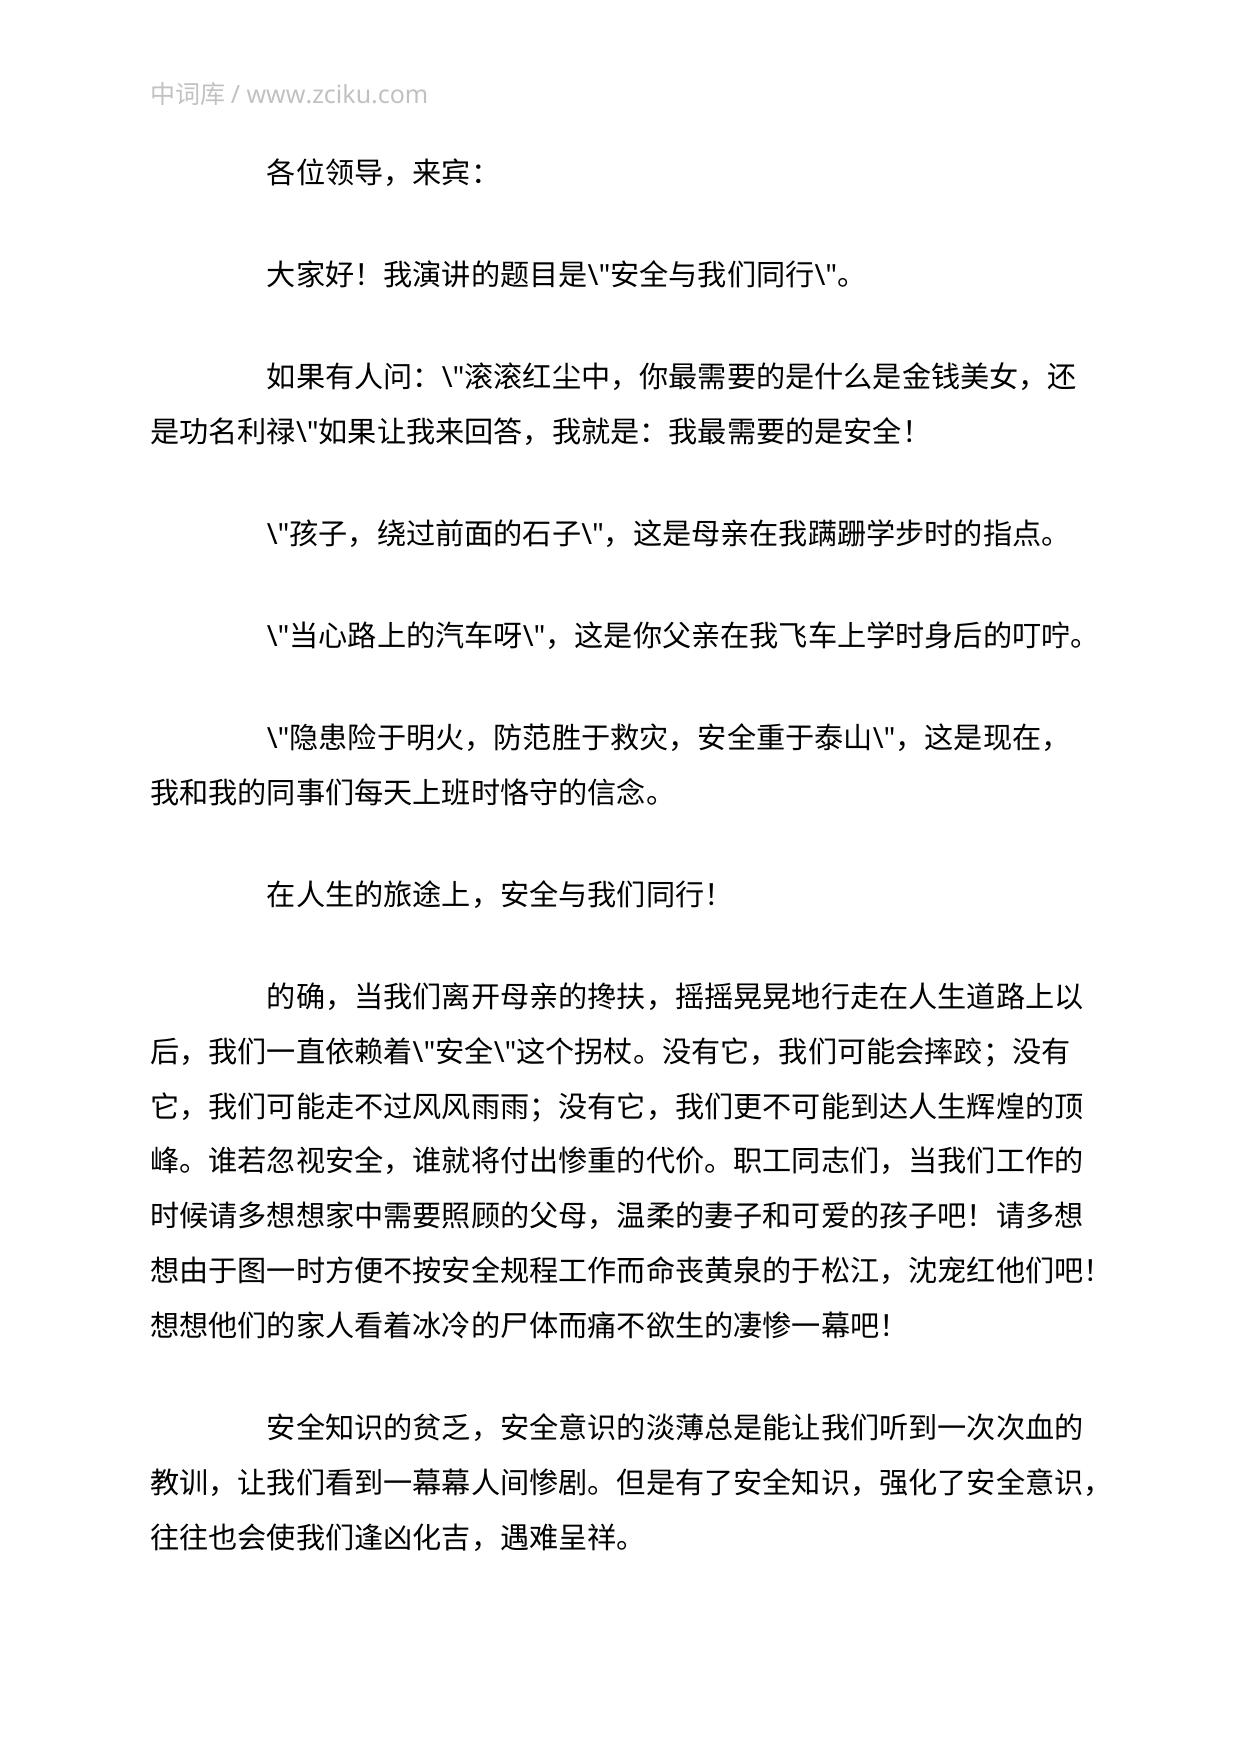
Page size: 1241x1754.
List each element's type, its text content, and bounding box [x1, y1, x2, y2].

text \"当心路上的汽车呀\"，这是你父亲在我飞车上学时身后的叮咛。 [150, 613, 1090, 655]
text 在人生的旅途上，安全与我们同行！ [150, 871, 1090, 914]
text \"隐患险于明火，防范胜于救灾，安全重于泰山\"，这是现在，我和我的同事们每天上班时恪守的信念。 [150, 715, 1090, 812]
text 各位领导，来宾： [150, 150, 1090, 192]
text 安全知识的贫乏，安全意识的淡薄总是能让我们听到一次次血的教训，让我们看到一幕幕人间惨剧。但是有了安全知识，强化了安全意识，往往也会使我们逢凶化吉，遇难呈祥。 [150, 1404, 1090, 1557]
text 的确，当我们离开母亲的搀扶，摇摇晃晃地行走在人生道路上以后，我们一直依赖着\"安全\"这个拐杖。没有它，我们可能会摔跤；没有它，我们可能走不过风风雨雨；没有它，我们更不可能到达人生辉煌的顶峰。谁若忽视安全，谁就将付出惨重的代价。职工同志们，当我们工作的时候请多想想家中需要照顾的父母，温柔的妻子和可爱的孩子吧！请多想想由于图一时方便不按安全规程工作而命丧黄泉的于松江，沈宠红他们吧！想想他们的家人看着冰冷的尸体而痛不欲生的凄惨一幕吧！ [150, 973, 1090, 1345]
text \"孩子，绕过前面的石子\"，这是母亲在我蹒跚学步时的指点。 [150, 511, 1090, 553]
text 如果有人问：\"滚滚红尘中，你最需要的是什么是金钱美女，还是功名利禄\"如果让我来回答，我就是：我最需要的是安全！ [150, 354, 1090, 451]
text 大家好！我演讲的题目是\"安全与我们同行\"。 [150, 252, 1090, 294]
